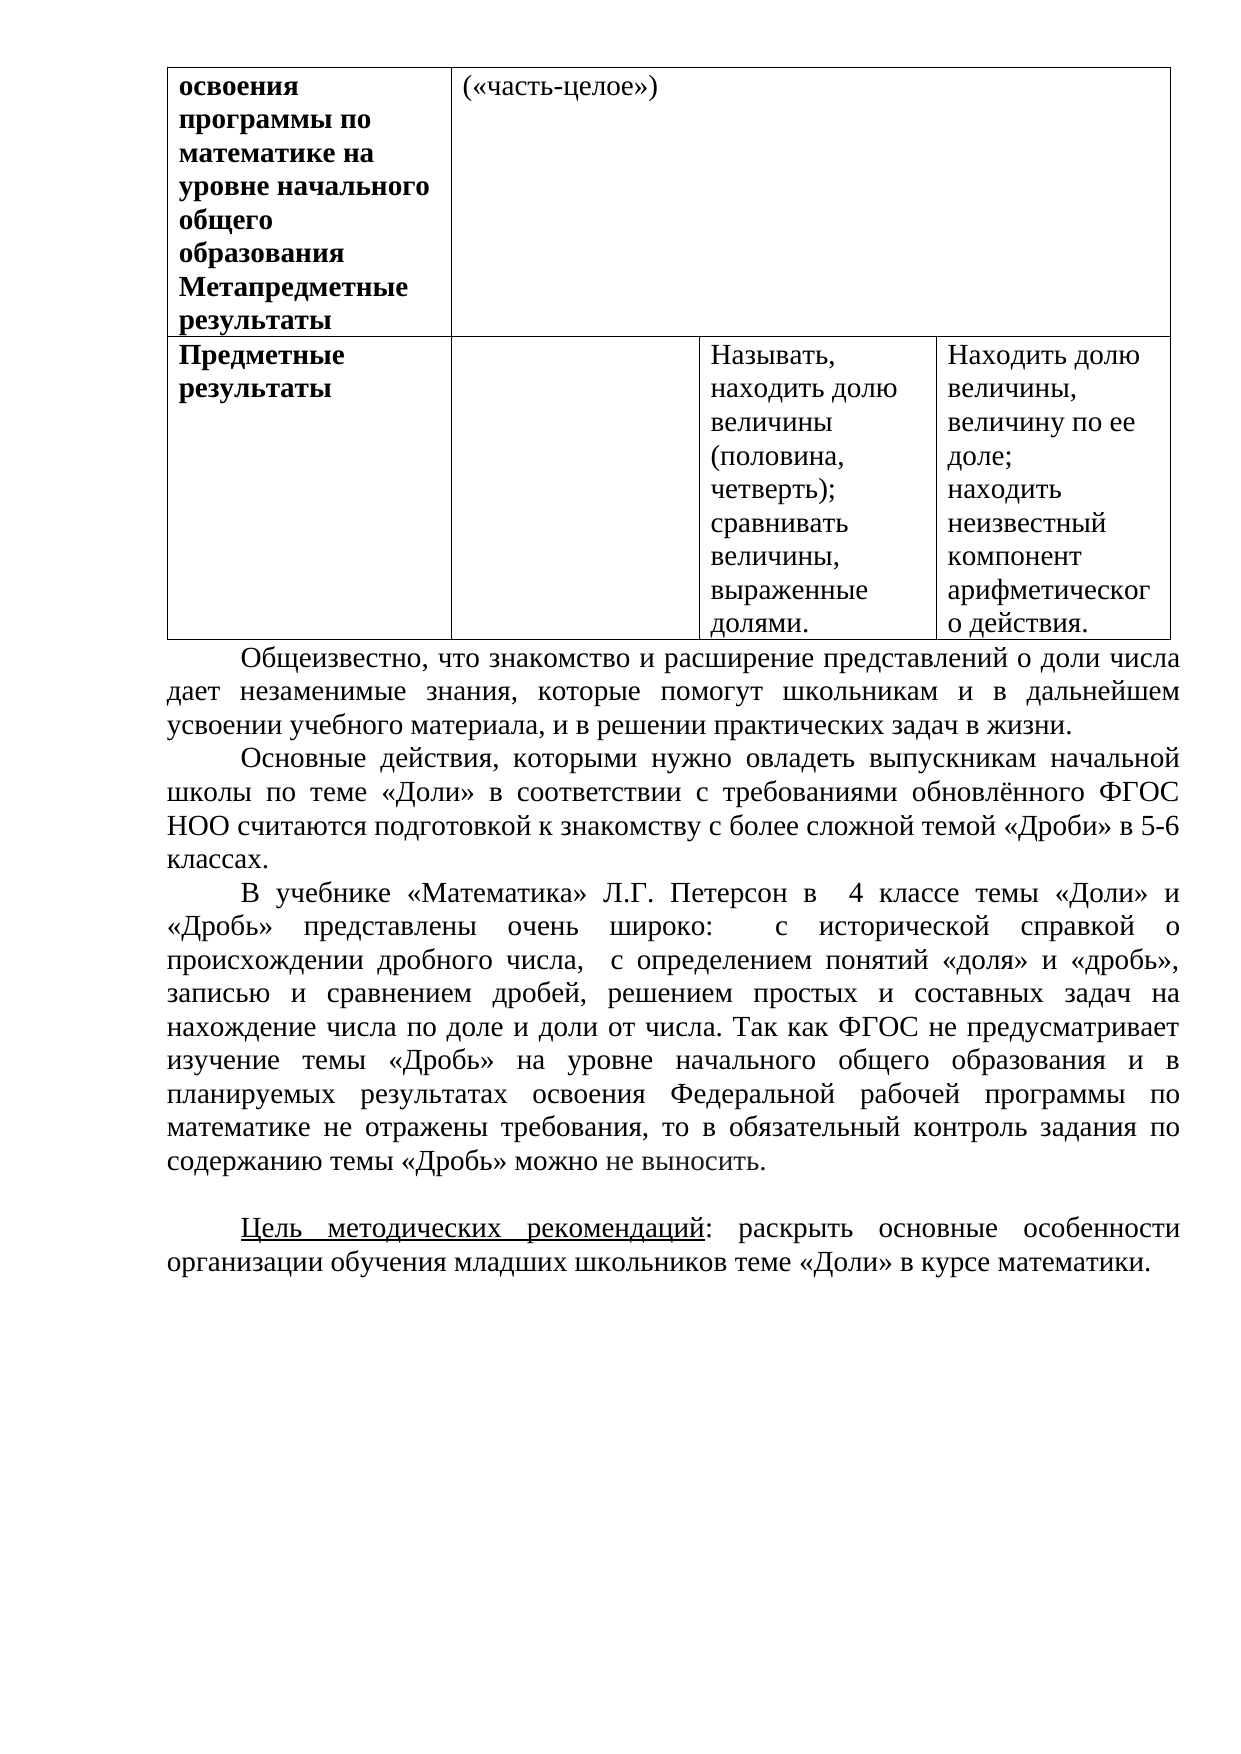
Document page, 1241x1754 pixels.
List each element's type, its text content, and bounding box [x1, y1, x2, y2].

text Общеизвестно, что знакомство и расширение представлений о доли числа дает незаменимые знания, которые помогут школьникам и в дальнейшем усвоении учебного материала, и в решении практических задач в жизни. [167, 640, 1181, 741]
table_cell Находить долю величины, величину по ее доле; находить неизвестный компонент арифметического действия. [937, 337, 1170, 639]
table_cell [452, 68, 1170, 336]
table_cell Называть, находить долю величины (половина, четверть); сравнивать величины, выраженные долями. [700, 337, 936, 639]
text Цель методических рекомендаций: раскрыть основные особенности организации обучения младших школьников теме «Доли» в курсе математики. [167, 1210, 1181, 1277]
table_cell Предметные результаты [168, 337, 451, 639]
table_cell [452, 337, 699, 639]
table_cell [168, 68, 451, 336]
text В учебнике «Математика» Л.Г. Петерсон в 4 классе темы «Доли» и «Дробь» представлены очень широко: с исторической справкой о происхождении дробного числа, с определением понятий «доля» и «дробь», записью и сравнением дробей, решением простых и составных задач на нахождение числа по доле и доли от числа. Так как ФГОС не предусматривает изучение темы «Дробь» на уровне начального общего образования и в планируемых результатах освоения Федеральной рабочей программы по математике не отражены требования, то в обязательный контроль задания по содержанию темы «Дробь» можно не выносить. [167, 875, 1181, 1177]
text Основные действия, которыми нужно овладеть выпускникам начальной школы по теме «Доли» в соответствии с требованиями обновлённого ФГОС НОО считаются подготовкой к знакомству с более сложной темой «Дроби» в 5-6 классах. [167, 741, 1181, 875]
